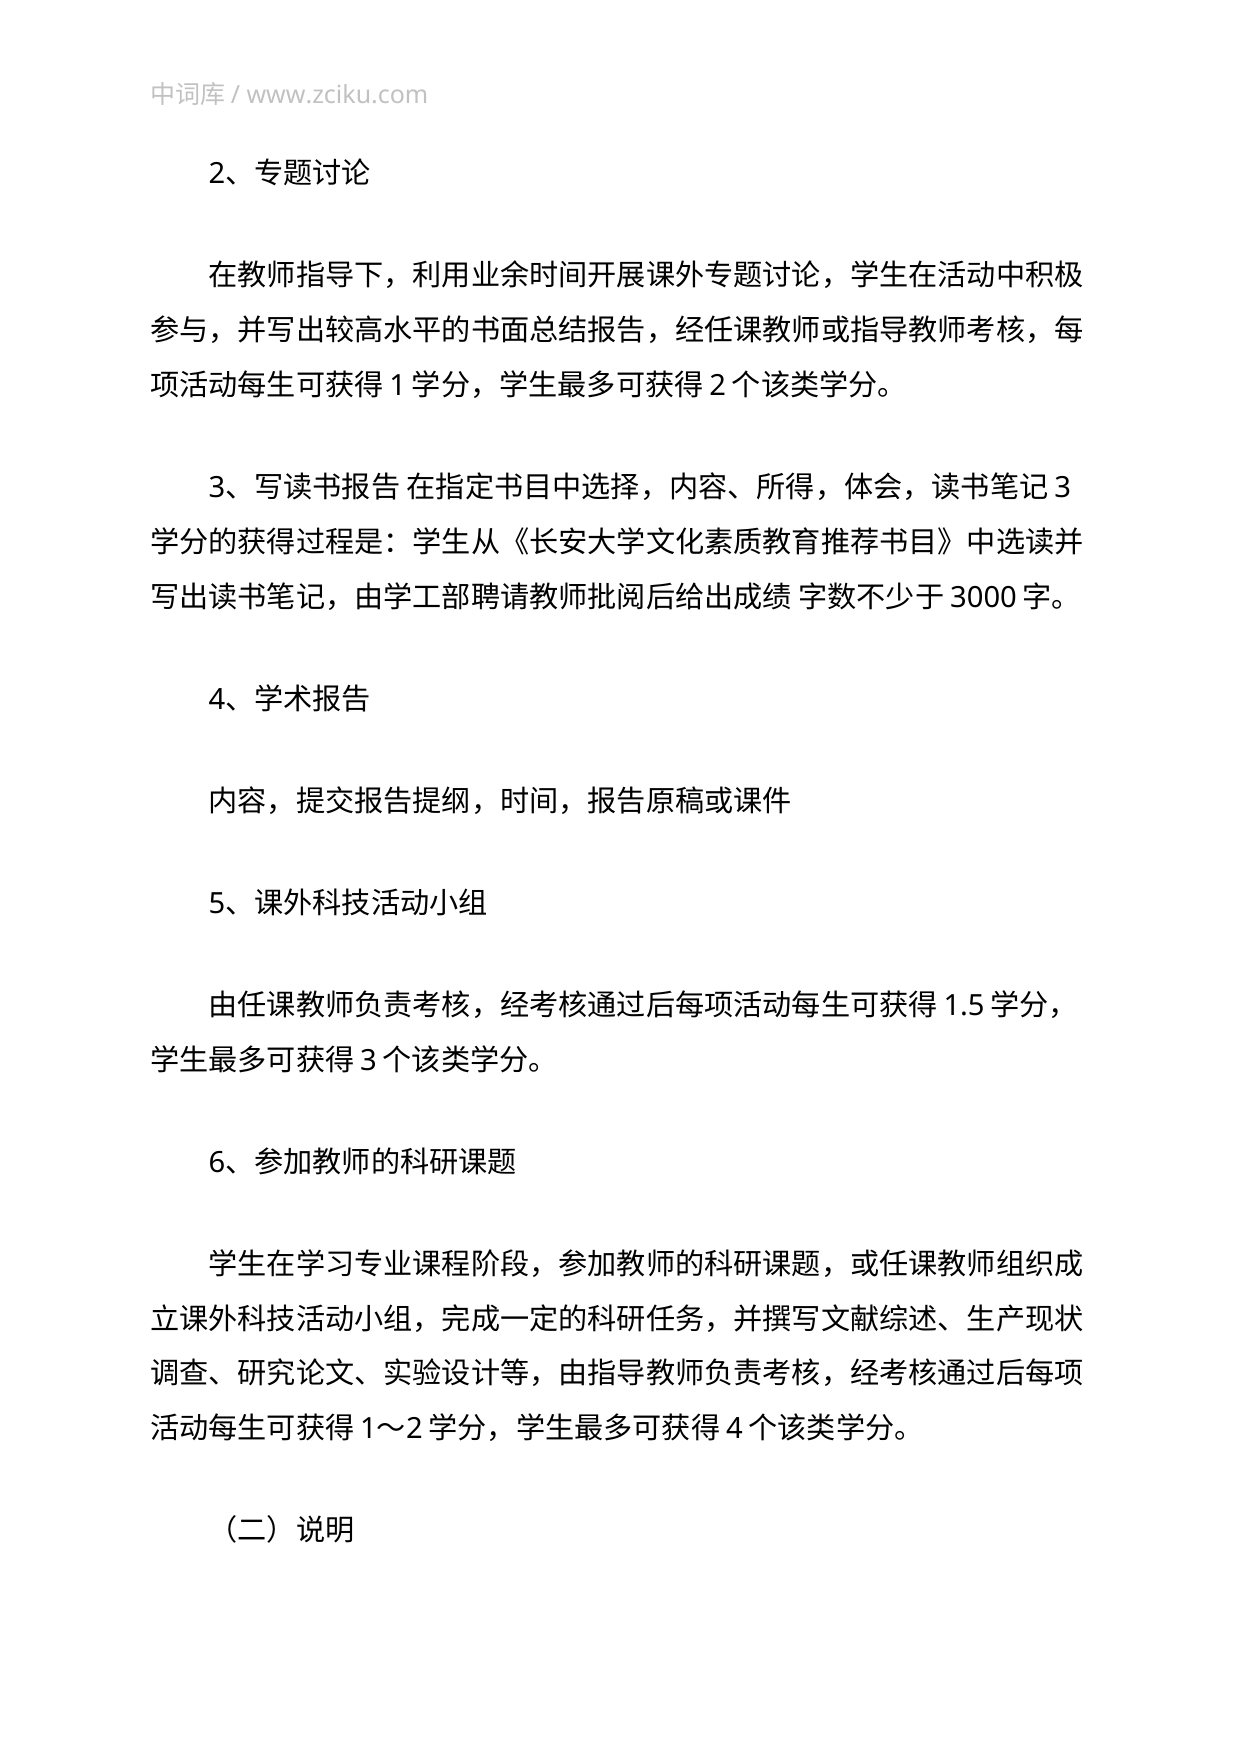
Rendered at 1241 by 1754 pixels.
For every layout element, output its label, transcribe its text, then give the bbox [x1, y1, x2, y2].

text 由任课教师负责考核，经考核通过后每项活动每生可获得1.5学分，学生最多可获得3个该类学分。 [150, 981, 1090, 1079]
text 3、写读书报告 在指定书目中选择，内容、所得，体会，读书笔记3学分的获得过程是：学生从《长安大学文化素质教育推荐书目》中选读并写出读书笔记，由学工部聘请教师批阅后给出成绩 字数不少于3000字。 [150, 464, 1090, 616]
text 2、专题讨论 [150, 150, 1090, 192]
text （二）说明 [150, 1507, 1090, 1549]
text 在教师指导下，利用业余时间开展课外专题讨论，学生在活动中积极参与，并写出较高水平的书面总结报告，经任课教师或指导教师考核，每项活动每生可获得1学分，学生最多可获得2个该类学分。 [150, 252, 1090, 404]
text 6、参加教师的科研课题 [150, 1138, 1090, 1181]
text 4、学术报告 [150, 676, 1090, 718]
text 学生在学习专业课程阶段，参加教师的科研课题，或任课教师组织成立课外科技活动小组，完成一定的科研任务，并撰写文献综述、生产现状调查、研究论文、实验设计等，由指导教师负责考核，经考核通过后每项活动每生可获得1～2学分，学生最多可获得4个该类学分。 [150, 1240, 1090, 1447]
text 5、课外科技活动小组 [150, 879, 1090, 922]
text 内容，提交报告提纲，时间，报告原稿或课件 [150, 778, 1090, 820]
